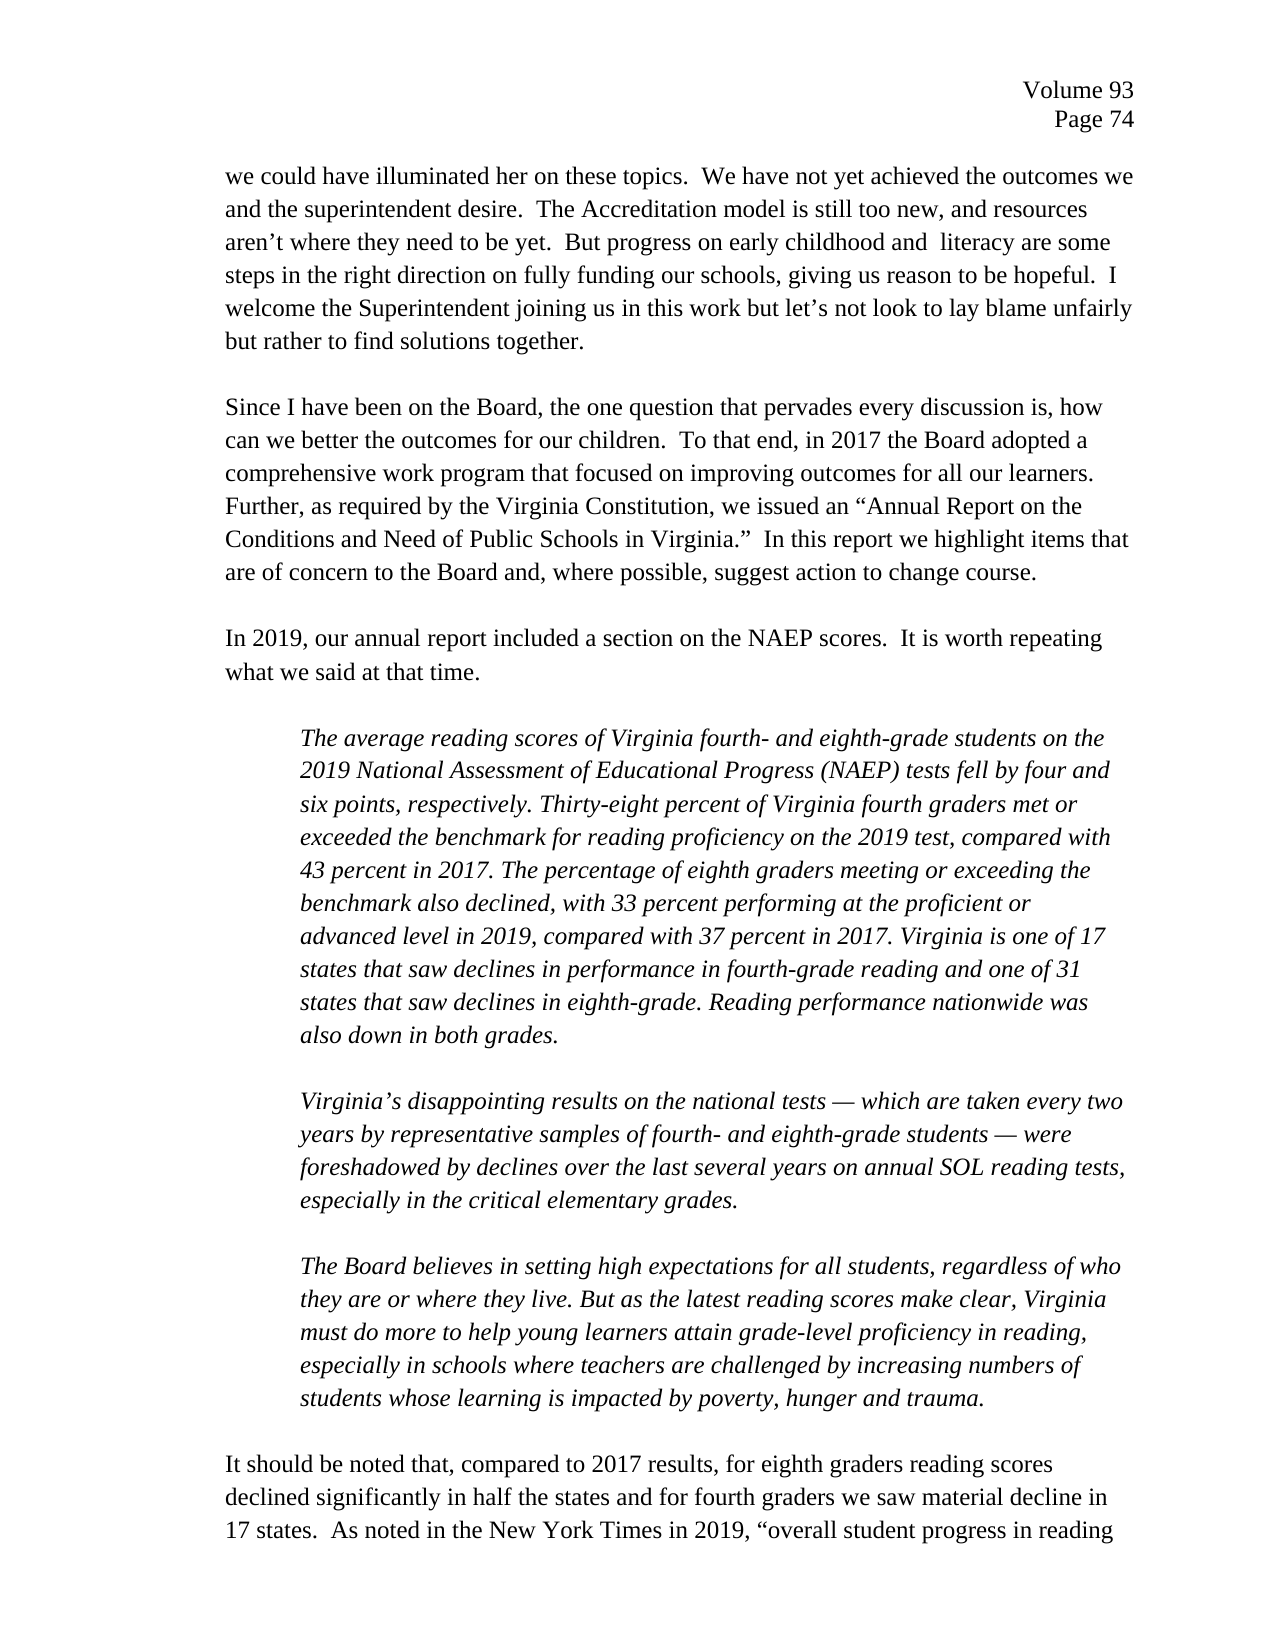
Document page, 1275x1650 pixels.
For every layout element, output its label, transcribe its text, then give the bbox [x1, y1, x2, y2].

text In 2019, our annual report included a section on the NAEP scores. It is worth repeating what we said at that time. [225, 623, 1134, 685]
text Virginia’s disappointing results on the national tests — which are taken every two years by representative samples of fourth- and eighth-grade students — were foreshadowed by declines over the last several years on annual SOL reading tests, especially in the critical elementary grades. [300, 1086, 1134, 1214]
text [225, 1449, 1134, 1544]
text Since I have been on the Board, the one question that pervades every discussion is, how can we better the outcomes for our children. To that end, in 2017 the Board adopted a comprehensive work program that focused on improving outcomes for all our learners. Further, as required by the Virginia Constitution, we issued an “Annual Report on the Conditions and Need of Public Schools in Virginia.” In this report we highlight items that are of concern to the Board and, where possible, suggest action to change course. [225, 392, 1134, 586]
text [225, 161, 1134, 355]
text The Board believes in setting high expectations for all students, regardless of who they are or where they live. But as the latest reading scores make clear, Virginia must do more to help young learners attain grade-level proficiency in reading, especially in schools where teachers are challenged by increasing numbers of students whose learning is impacted by poverty, hunger and trauma. [300, 1251, 1134, 1412]
text The average reading scores of Virginia fourth- and eighth-grade students on the 2019 National Assessment of Educational Progress (NAEP) tests fell by four and six points, respectively. Thirty-eight percent of Virginia fourth graders met or exceeded the benchmark for reading proficiency on the 2019 test, compared with 43 percent in 2017. The percentage of eighth graders meeting or exceeding the benchmark also declined, with 33 percent performing at the proficient or advanced level in 2019, compared with 37 percent in 2017. Virginia is one of 17 states that saw declines in performance in fourth-grade reading and one of 31 states that saw declines in eighth-grade. Reading performance nationwide was also down in both grades. [300, 723, 1134, 1048]
